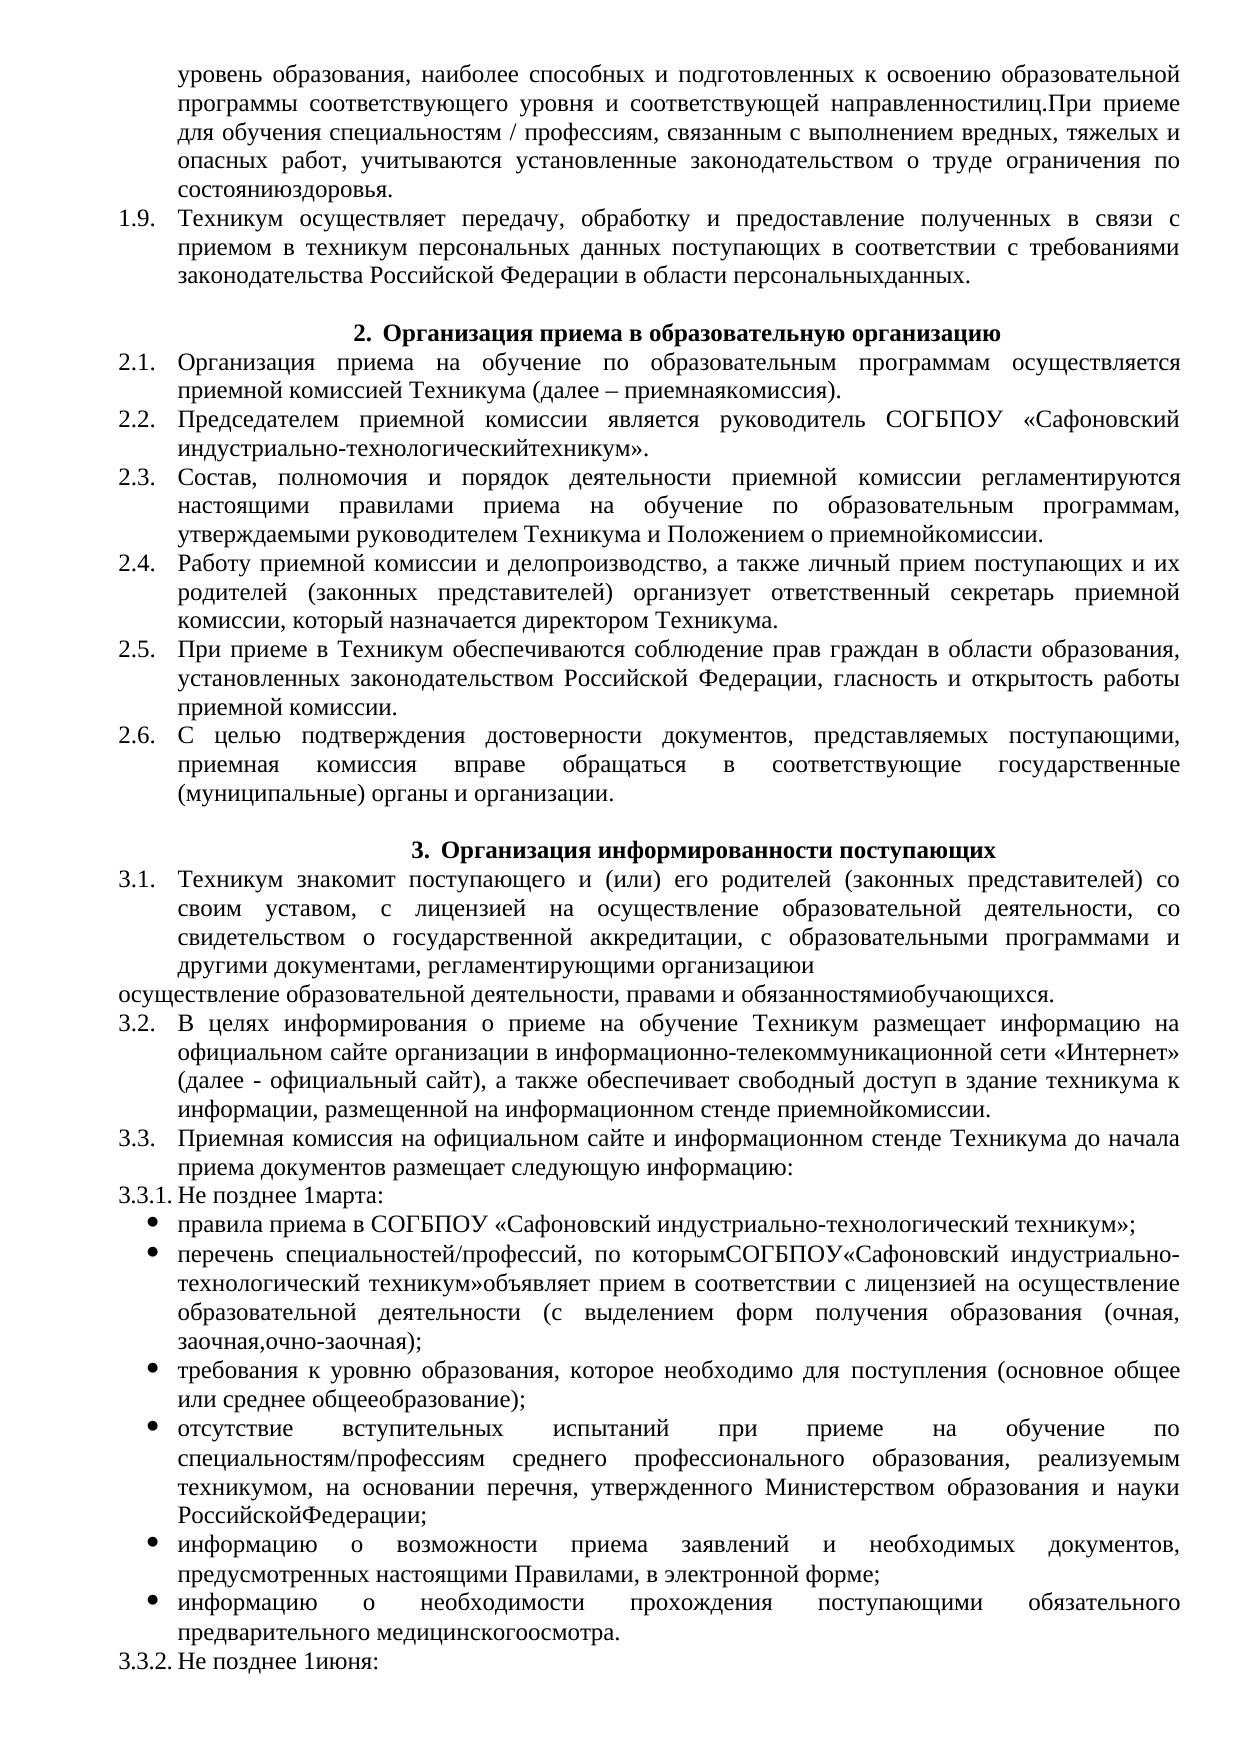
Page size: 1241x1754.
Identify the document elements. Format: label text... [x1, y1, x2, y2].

subtitle Организация приема в образовательную организацию [353, 318, 1181, 347]
list Приемная комиссия на официальном сайте и информационном стенде Техникума до начала приема документов размещает следующую информацию: [118, 1123, 1181, 1180]
list Работу приемной комиссии и делопроизводство, а также личный прием поступающих и их родителей (законных представителей) организует ответственный секретарь приемной комиссии, который назначается директором Техникума. [118, 548, 1181, 634]
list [118, 59, 1181, 203]
list информацию о необходимости прохождения поступающими обязательного предварительного медицинскогоосмотра. [148, 1587, 1181, 1646]
list Состав, полномочия и порядок деятельности приемной комиссии регламентируются настоящими правилами приема на обучение по образовательным программам, утверждаемыми руководителем Техникума и Положением о приемнойкомиссии. [118, 462, 1181, 548]
list Организация приема на обучение по образовательным программам осуществляется приемной комиссией Техникума (далее – приемнаякомиссия). [118, 347, 1181, 404]
text осуществление образовательной деятельности, правами и обязанностямиобучающихся. [118, 979, 1181, 1008]
list Председателем приемной комиссии является руководитель СОГБПОУ «Сафоновский индустриально-технологическийтехникум». [118, 404, 1181, 462]
list При приеме в Техникум обеспечиваются соблюдение прав граждан в области образования, установленных законодательством Российской Федерации, гласность и открытость работы приемной комиссии. [118, 634, 1181, 720]
subtitle Организация информированности поступающих [411, 835, 1181, 864]
list отсутствие вступительных испытаний при приеме на обучение по специальностям/профессиям среднего профессионального образования, реализуемым техникумом, на основании перечня, утвержденного Министерством образования и науки РоссийскойФедерации; [148, 1413, 1181, 1529]
list Не позднее 1марта: [118, 1180, 1181, 1209]
list Техникум знакомит поступающего и (или) его родителей (законных представителей) со своим уставом, с лицензией на осуществление образовательной деятельности, со свидетельством о государственной аккредитации, с образовательными программами и другими документами, регламентирующими организациюи [118, 864, 1181, 979]
list информацию о возможности приема заявлений и необходимых документов, предусмотренных настоящими Правилами, в электронной форме; [148, 1529, 1181, 1587]
list С целью подтверждения достоверности документов, представляемых поступающими, приемная комиссия вправе обращаться в соответствующие государственные (муниципальные) органы и организации. [118, 720, 1181, 807]
list правила приема в СОГБПОУ «Сафоновский индустриально-технологический техникум»; [148, 1209, 1181, 1239]
list В целях информирования о приеме на обучение Техникум размещает информацию на официальном сайте организации в информационно-телекоммуникационной сети «Интернет» (далее - официальный сайт), а также обеспечивает свободный доступ в здание техникума к информации, размещенной на информационном стенде приемнойкомиссии. [118, 1008, 1181, 1123]
list Техникум осуществляет передачу, обработку и предоставление полученных в связи с приемом в техникум персональных данных поступающих в соответствии с требованиями законодательства Российской Федерации в области персональныхданных. [118, 203, 1181, 289]
list требования к уровню образования, которое необходимо для поступления (основное общее или среднее общееобразование); [148, 1355, 1181, 1413]
list Не позднее 1июня: [118, 1646, 1181, 1675]
list перечень специальностей/профессий, по которымСОГБПОУ«Сафоновский индустриально-технологический техникум»объявляет прием в соответствии с лицензией на осуществление образовательной деятельности (с выделением форм получения образования (очная, заочная,очно-заочная); [148, 1239, 1181, 1355]
